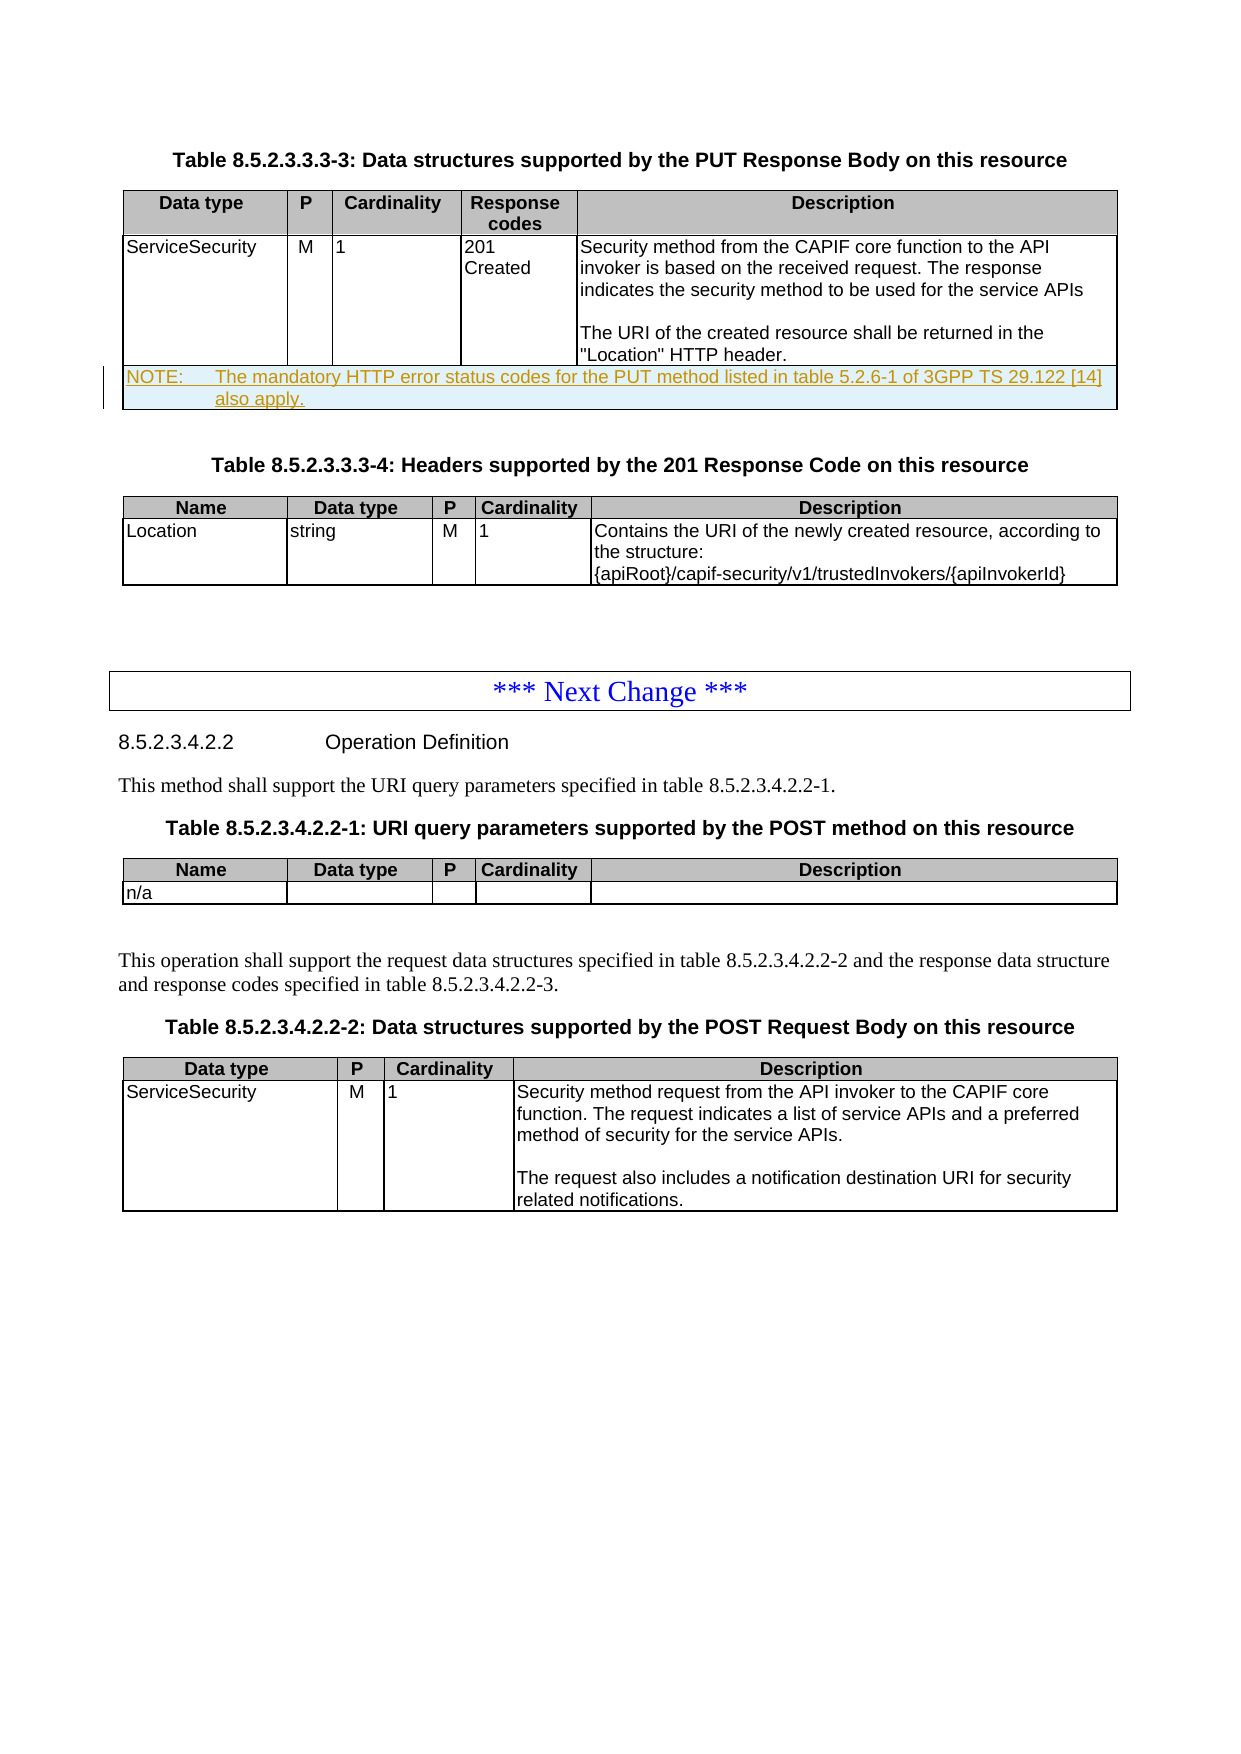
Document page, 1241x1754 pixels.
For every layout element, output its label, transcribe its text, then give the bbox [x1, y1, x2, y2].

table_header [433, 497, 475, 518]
text Table 8.5.2.3.3.3-3: Data structures supported by the PUT Response Body on this resource [118, 148, 1122, 172]
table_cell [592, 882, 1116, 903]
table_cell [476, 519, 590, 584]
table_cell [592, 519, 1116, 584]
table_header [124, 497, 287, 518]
text Table 8.5.2.3.4.2.2-2: Data structures supported by the POST Request Body on this resource [118, 1014, 1122, 1038]
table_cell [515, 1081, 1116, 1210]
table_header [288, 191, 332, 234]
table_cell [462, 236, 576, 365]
text *** Next Change *** [110, 672, 1130, 710]
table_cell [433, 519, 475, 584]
text This method shall support the URI query parameters specified in table 8.5.2.3.4.2.2-1. [118, 772, 1122, 797]
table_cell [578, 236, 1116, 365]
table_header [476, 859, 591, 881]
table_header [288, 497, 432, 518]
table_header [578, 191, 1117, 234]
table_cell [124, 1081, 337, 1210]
text This operation shall support the request data structures specified in table 8.5.2.3.4.2.2-2 and the response data structure and response codes specified in table 8.5.2.3.4.2.2-3. [118, 948, 1122, 996]
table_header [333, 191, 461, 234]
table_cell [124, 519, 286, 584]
text Table 8.5.2.3.4.2.2-1: URI query parameters supported by the POST method on this resource [118, 815, 1122, 839]
text Table 8.5.2.3.3.3-4: Headers supported by the 201 Response Code on this resource [118, 453, 1122, 477]
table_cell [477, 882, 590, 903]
subtitle 8.5.2.3.4.2.2 Operation Definition [118, 730, 1122, 754]
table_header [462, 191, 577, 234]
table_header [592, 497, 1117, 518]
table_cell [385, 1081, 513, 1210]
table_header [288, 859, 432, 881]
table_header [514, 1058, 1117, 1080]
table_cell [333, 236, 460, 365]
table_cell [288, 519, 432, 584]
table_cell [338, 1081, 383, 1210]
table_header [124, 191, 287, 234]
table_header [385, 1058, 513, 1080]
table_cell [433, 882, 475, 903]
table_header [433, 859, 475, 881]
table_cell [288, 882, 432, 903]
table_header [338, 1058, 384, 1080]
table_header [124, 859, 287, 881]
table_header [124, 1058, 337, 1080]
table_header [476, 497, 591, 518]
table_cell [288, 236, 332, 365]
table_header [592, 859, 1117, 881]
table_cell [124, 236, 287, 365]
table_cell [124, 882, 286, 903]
